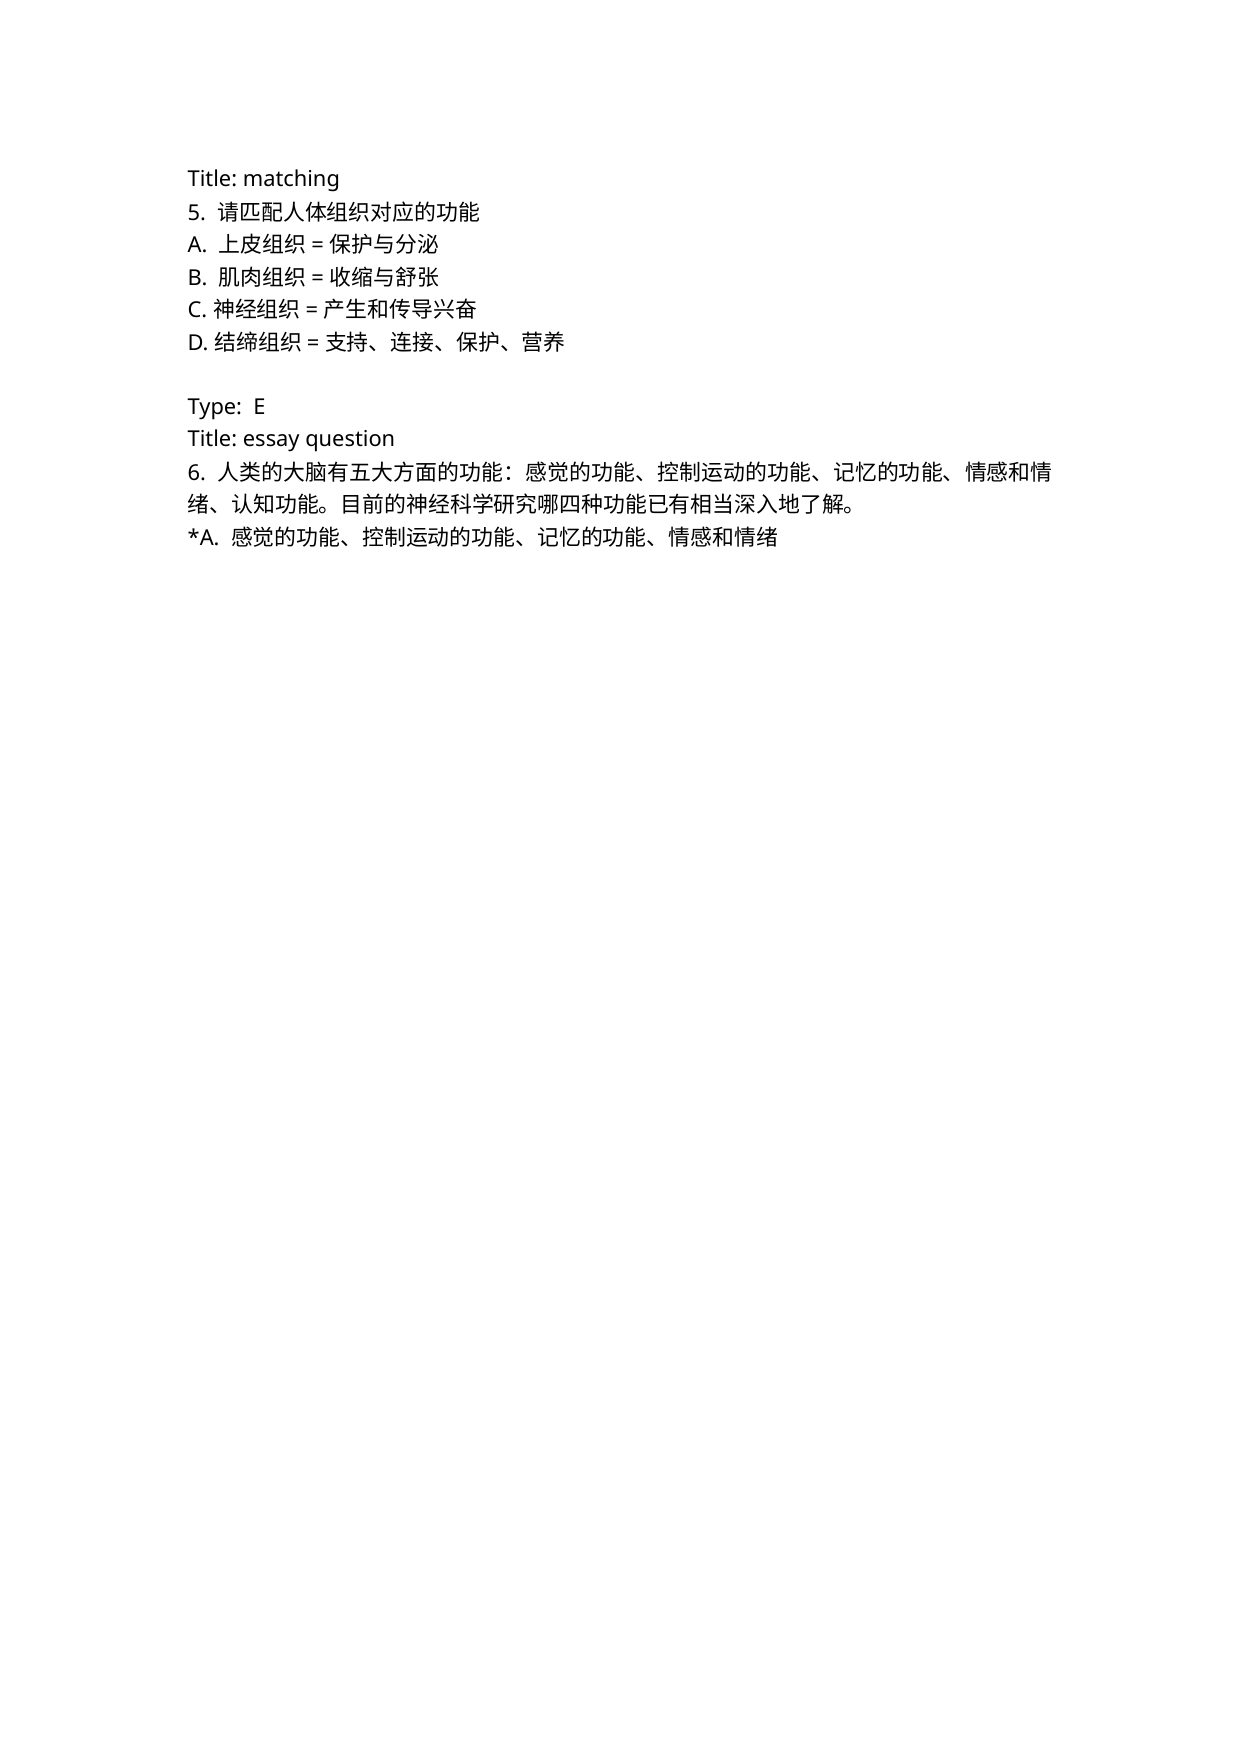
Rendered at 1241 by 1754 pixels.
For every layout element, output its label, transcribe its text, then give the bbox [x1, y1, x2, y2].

text A. 上皮组织 = 保护与分泌 [187, 227, 1053, 259]
text Title: essay question [187, 422, 1053, 454]
text Title: matching [187, 162, 1053, 194]
text B. 肌肉组织 = 收缩与舒张 [187, 259, 1053, 292]
text 6. 人类的大脑有五大方面的功能：感觉的功能、控制运动的功能、记忆的功能、情感和情绪、认知功能。目前的神经科学研究哪四种功能已有相当深入地了解。 [187, 454, 1053, 519]
text C. 神经组织 = 产生和传导兴奋 [187, 292, 1053, 324]
text *A. 感觉的功能、控制运动的功能、记忆的功能、情感和情绪 [187, 519, 1053, 552]
text D. 结缔组织 = 支持、连接、保护、营养 [187, 324, 1053, 357]
text 5. 请匹配人体组织对应的功能 [187, 194, 1053, 227]
text Type: E [187, 389, 1053, 422]
